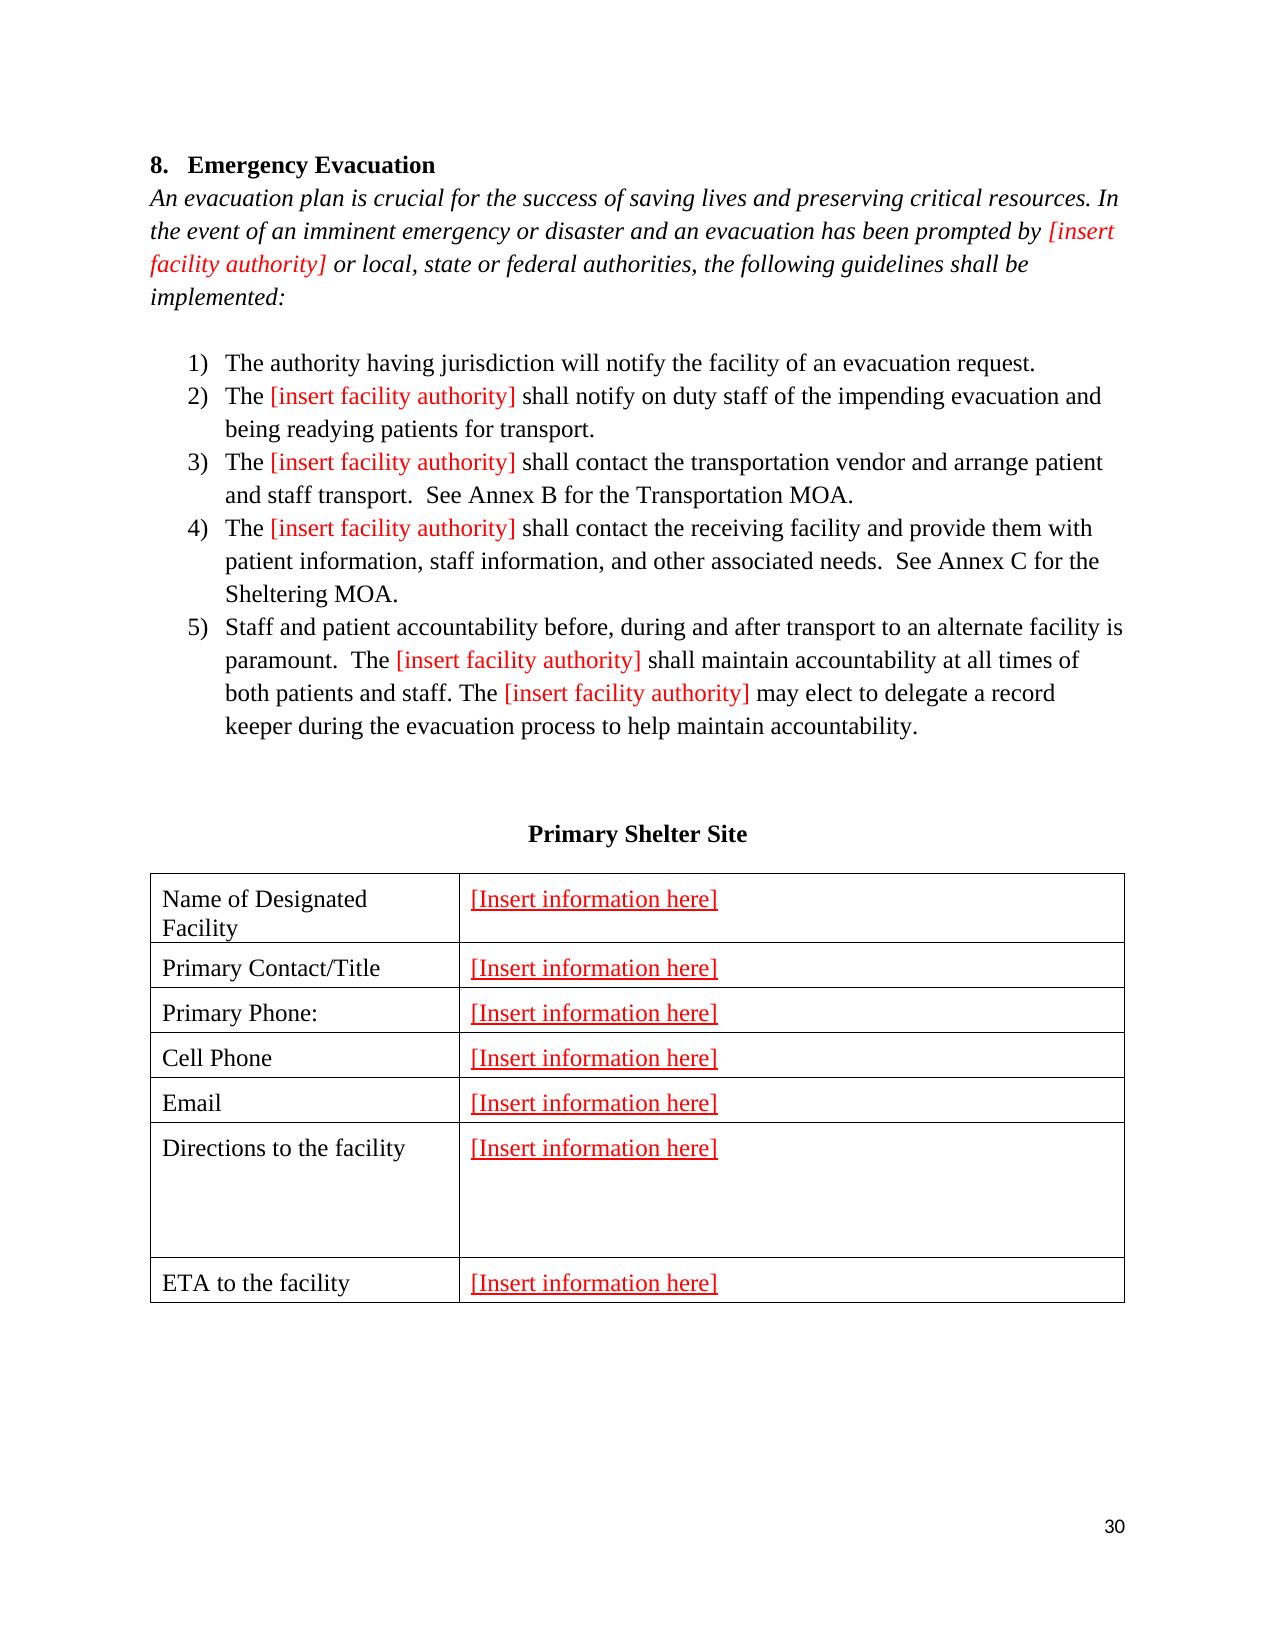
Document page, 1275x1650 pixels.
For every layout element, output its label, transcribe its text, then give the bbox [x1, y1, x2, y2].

table_cell Email [151, 1078, 459, 1122]
table_cell Primary Phone: [151, 988, 459, 1032]
table_cell ETA to the facility [151, 1258, 459, 1302]
table_cell [Insert information here] [460, 988, 1124, 1032]
list An evacuation plan is crucial for the success of saving lives and preserving critical resources. In the event of an imminent emergency or disaster and an evacuation has been prompted by [insert facility authority] or local, state or federal authorities, the following guidelines shall be implemented: [150, 183, 1125, 311]
list The [insert facility authority] shall contact the transportation vendor and arrange patient and staff transport. See Annex B for the Transportation MOA. [187, 447, 1125, 509]
table_cell Primary Contact/Title [151, 943, 459, 987]
list Emergency Evacuation [150, 150, 1125, 179]
table_header Name of Designated Facility [151, 874, 459, 942]
table_cell [Insert information here] [460, 1033, 1124, 1077]
table_cell [Insert information here] [460, 1123, 1124, 1257]
table_cell [Insert information here] [460, 1078, 1124, 1122]
list The [insert facility authority] shall contact the receiving facility and provide them with patient information, staff information, and other associated needs. See Annex C for the Sheltering MOA. [187, 513, 1125, 608]
table_cell Cell Phone [151, 1033, 459, 1077]
text Primary Shelter Site [150, 819, 1125, 848]
table_cell [Insert information here] [460, 943, 1124, 987]
table_cell [Insert information here] [460, 1258, 1124, 1302]
table_header [Insert information here] [460, 874, 1124, 942]
list Staff and patient accountability before, during and after transport to an alternate facility is paramount. The [insert facility authority] shall maintain accountability at all times of both patients and staff. The [insert facility authority] may elect to delegate a record keeper during the evacuation process to help maintain accountability. [187, 612, 1125, 740]
table_cell Directions to the facility [151, 1123, 459, 1257]
list The authority having jurisdiction will notify the facility of an evacuation request. [187, 348, 1125, 377]
list The [insert facility authority] shall notify on duty staff of the impending evacuation and being readying patients for transport. [187, 381, 1125, 443]
